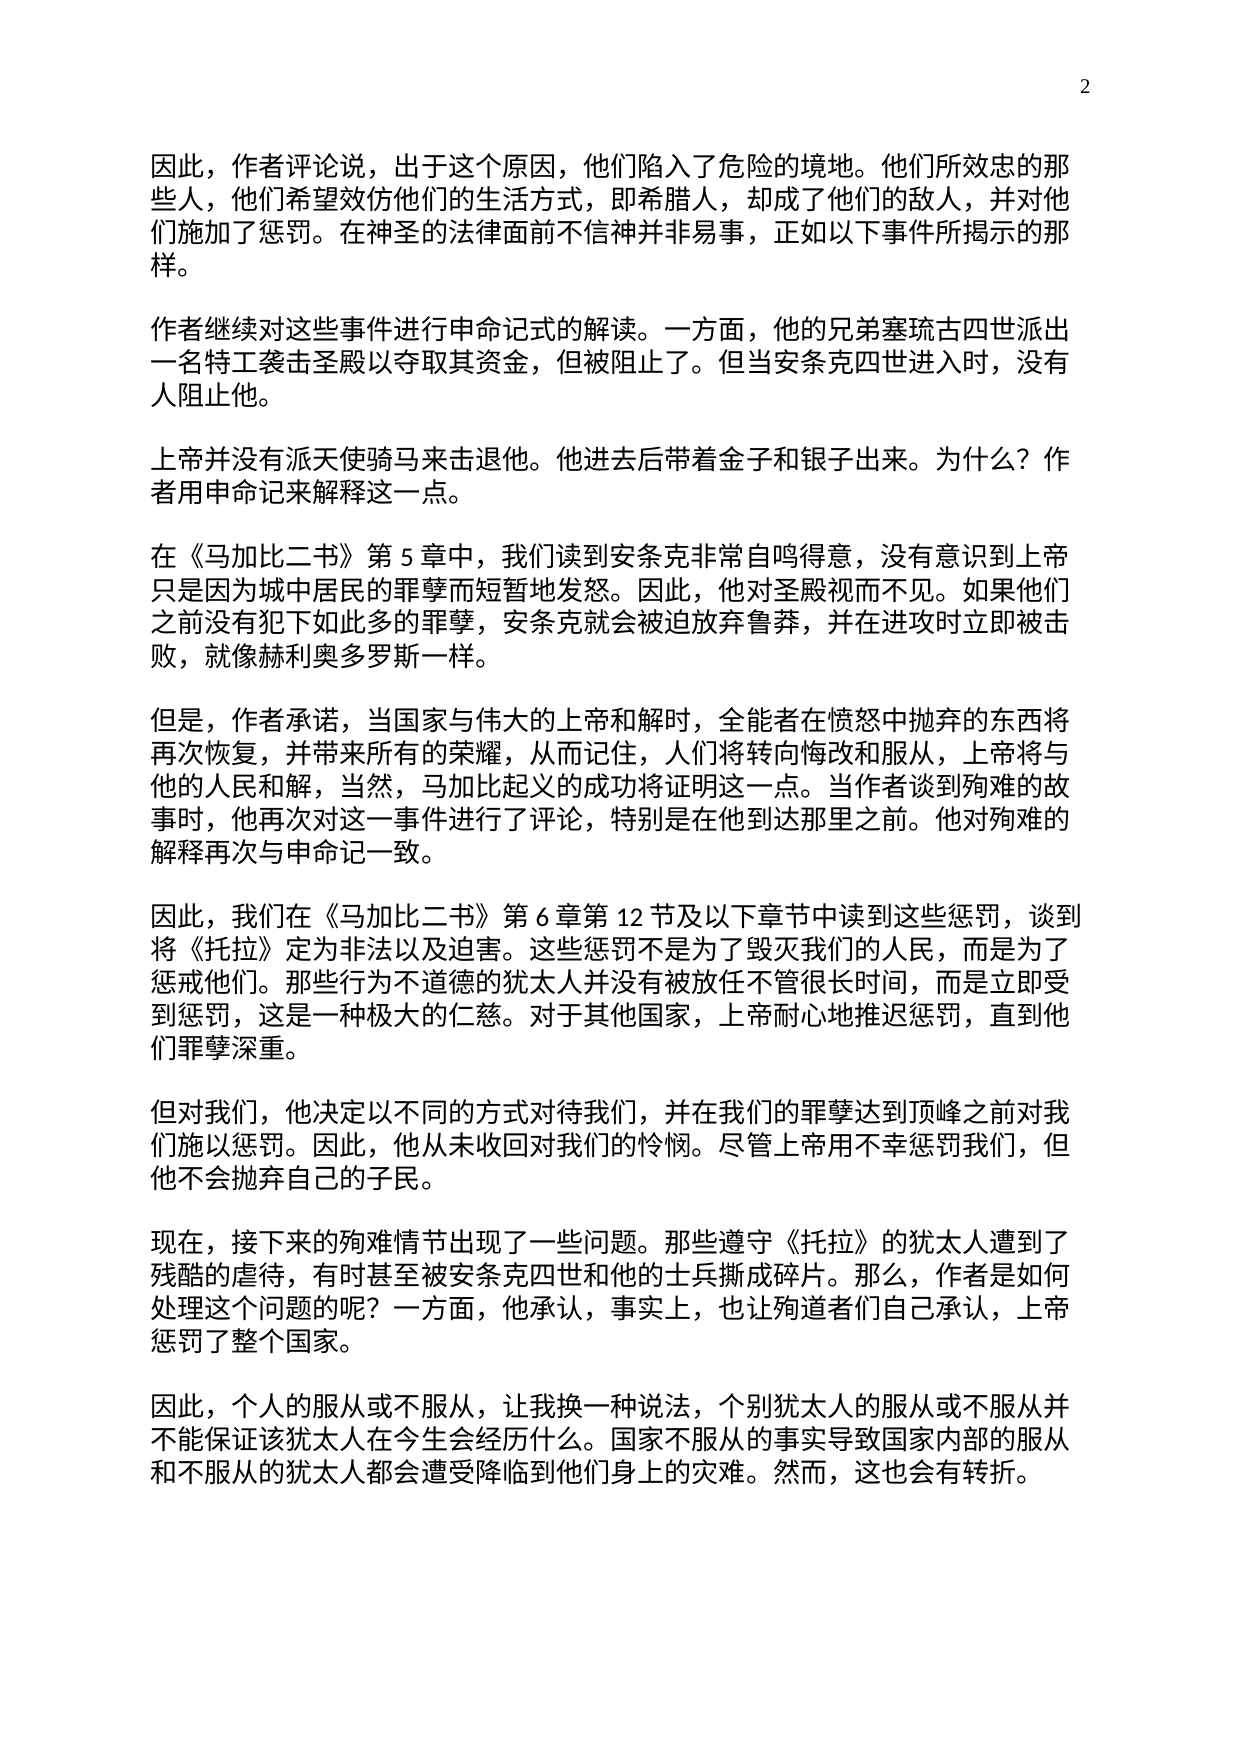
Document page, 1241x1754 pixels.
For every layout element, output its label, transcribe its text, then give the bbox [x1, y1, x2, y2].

text 但对我们，他决定以不同的方式对待我们，并在我们的罪孽达到顶峰之前对我们施以惩罚。因此，他从未收回对我们的怜悯。尽管上帝用不幸惩罚我们，但他不会抛弃自己的子民。 [150, 1096, 1090, 1195]
text 作者继续对这些事件进行申命记式的解读。一方面，他的兄弟塞琉古四世派出一名特工袭击圣殿以夺取其资金，但被阻止了。但当安条克四世进入时，没有人阻止他。 [150, 313, 1090, 412]
text 上帝并没有派天使骑马来击退他。他进去后带着金子和银子出来。为什么？作者用申命记来解释这一点。 [150, 443, 1090, 509]
text 因此，我们在《马加比二书》第 6 章第 12 节及以下章节中读到这些惩罚，谈到将《托拉》定为非法以及迫害。这些惩罚不是为了毁灭我们的人民，而是为了惩戒他们。那些行为不道德的犹太人并没有被放任不管很长时间，而是立即受到惩罚，这是一种极大的仁慈。对于其他国家，上帝耐心地推迟惩罚，直到他们罪孽深重。 [150, 900, 1090, 1065]
text 因此，作者评论说，出于这个原因，他们陷入了危险的境地。他们所效忠的那些人，他们希望效仿他们的生活方式，即希腊人，却成了他们的敌人，并对他们施加了惩罚。在神圣的法律面前不信神并非易事，正如以下事件所揭示的那样。 [150, 150, 1090, 282]
text 但是，作者承诺，当国家与伟大的上帝和解时，全能者在愤怒中抛弃的东西将再次恢复，并带来所有的荣耀，从而记住，人们将转向悔改和服从，上帝将与他的人民和解，当然，马加比起义的成功将证明这一点。当作者谈到殉难的故事时，他再次对这一事件进行了评论，特别是在他到达那里之前。他对殉难的解释再次与申命记一致。 [150, 704, 1090, 869]
text 在《马加比二书》第 5 章中，我们读到安条克非常自鸣得意，没有意识到上帝只是因为城中居民的罪孽而短暂地发怒。因此，他对圣殿视而不见。如果他们之前没有犯下如此多的罪孽，安条克就会被迫放弃鲁莽，并在进攻时立即被击败，就像赫利奥多罗斯一样。 [150, 541, 1090, 673]
text 因此，个人的服从或不服从，让我换一种说法，个别犹太人的服从或不服从并不能保证该犹太人在今生会经历什么。国家不服从的事实导致国家内部的服从和不服从的犹太人都会遭受降临到他们身上的灾难。然而，这也会有转折。 [150, 1390, 1090, 1489]
text 现在，接下来的殉难情节出现了一些问题。那些遵守《托拉》的犹太人遭到了残酷的虐待，有时甚至被安条克四世和他的士兵撕成碎片。那么，作者是如何处理这个问题的呢？一方面，他承认，事实上，也让殉道者们自己承认，上帝惩罚了整个国家。 [150, 1227, 1090, 1359]
